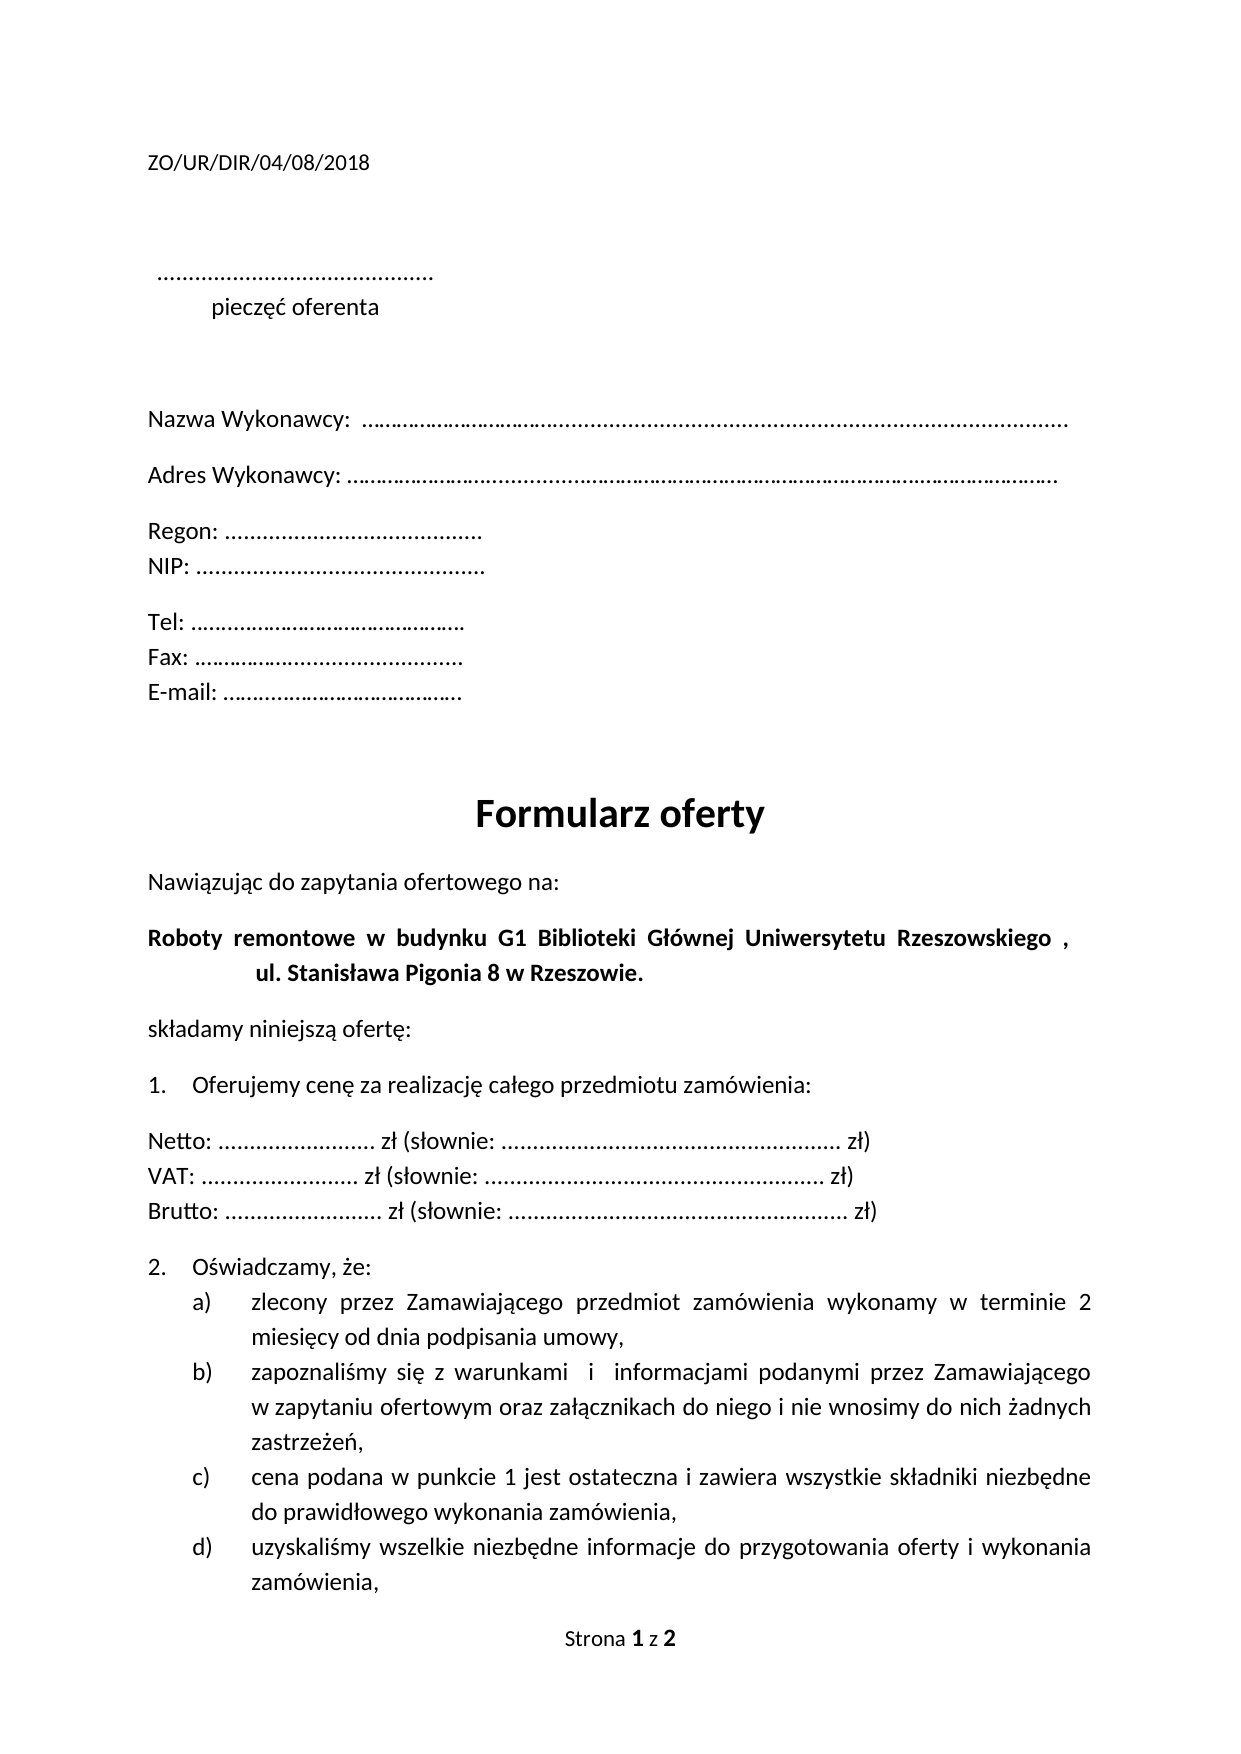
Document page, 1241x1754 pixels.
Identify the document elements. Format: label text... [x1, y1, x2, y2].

text ............................................ pieczęć oferenta [148, 256, 1093, 322]
list cena podana w punkcie 1 jest ostateczna i zawiera wszystkie składniki niezbędne do prawidłowego wykonania zamówienia, [192, 1461, 1093, 1526]
text składamy niniejszą ofertę: [148, 1013, 1093, 1044]
text Nazwa Wykonawcy: …………………………….................................................................................. [148, 403, 1093, 434]
text Nawiązując do zapytania ofertowego na: [148, 867, 1093, 897]
text Regon: ......................................... NIP: .............................................. [148, 515, 1093, 580]
text Formularz oferty [148, 787, 1093, 838]
text Adres Wykonawcy: ……………………................………………………………………………….…………………… [148, 459, 1093, 489]
list uzyskaliśmy wszelkie niezbędne informacje do przygotowania oferty i wykonania zamówienia, [192, 1531, 1093, 1596]
list Oferujemy cenę za realizację całego przedmiotu zamówienia: [148, 1069, 1093, 1099]
list Oświadczamy, że: [148, 1251, 1093, 1281]
list zapoznaliśmy się z warunkami i informacjami podanymi przez Zamawiającego w zapytaniu ofertowym oraz załącznikach do niego i nie wnosimy do nich żadnych zastrzeżeń, [192, 1356, 1093, 1456]
text Tel: ..….....………………………………. Fax: .……………............................ E-mail: …….....………………………… [148, 606, 1093, 706]
text ZO/UR/DIR/04/08/2018 [148, 148, 1093, 176]
text Roboty remontowe w budynku G1 Biblioteki Głównej Uniwersytetu Rzeszowskiego , ul. Stanisława Pigonia 8 w Rzeszowie. [148, 922, 1093, 988]
text Netto: ......................... zł (słownie: ...................................................... zł) VAT: ......................... zł (słownie: ...................................................... zł) Brutto: ......................... zł (słownie: ...................................................... zł) [148, 1125, 1093, 1225]
list zlecony przez Zamawiającego przedmiot zamówienia wykonamy w terminie 2 miesięcy od dnia podpisania umowy, [192, 1286, 1093, 1351]
